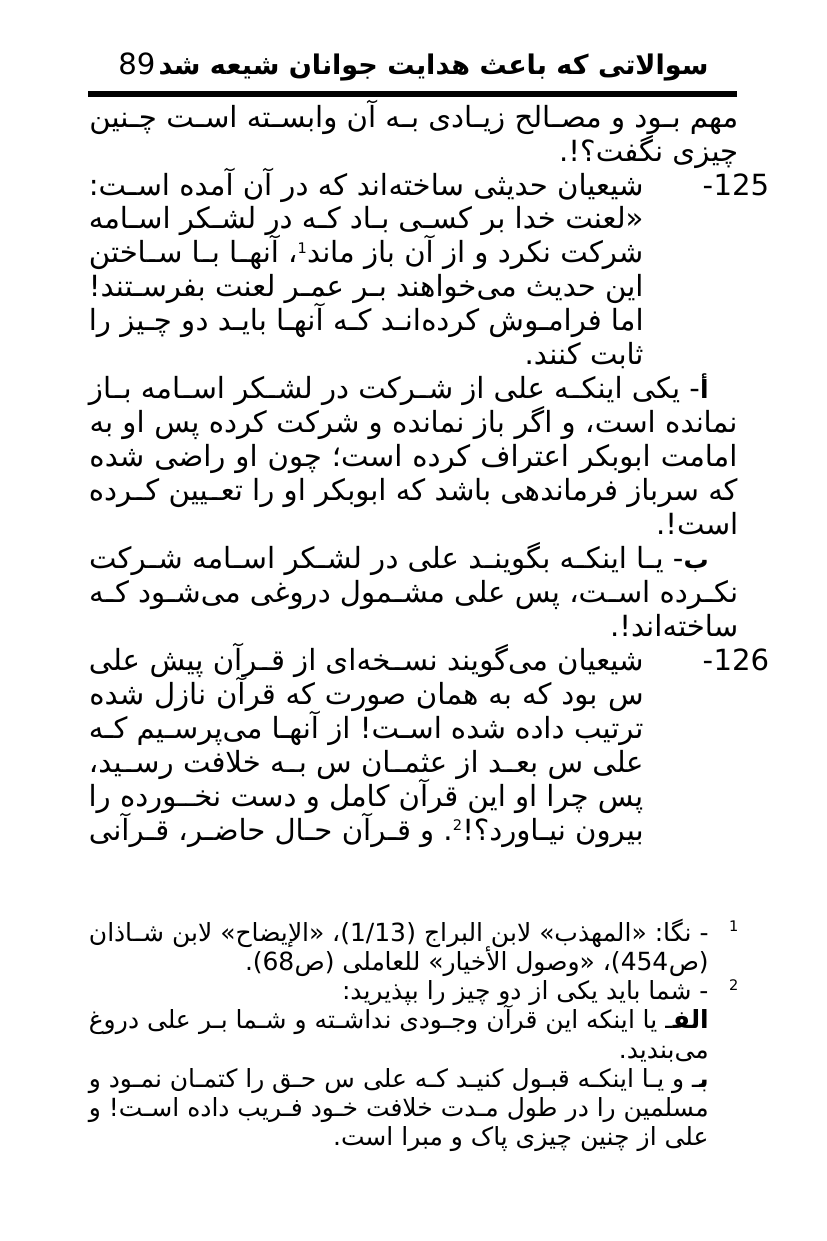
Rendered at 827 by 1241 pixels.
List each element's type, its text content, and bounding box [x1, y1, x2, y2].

text أ- یکی اینکه علی از شرکت در لشکر اسامه باز نمانده است، و اگر باز نمانده و شرکت کرده پس او به امامت ابوبکر اعتراف کرده است؛ چون او راضی شده که سرباز فرماندهی باشد که ابوبکر او را تعیین کرده است!. [89, 372, 738, 541]
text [89, 100, 738, 168]
text ب- یا اینکه بگویند علی در لشکر اسامه شرکت نکرده است، پس علی مشمول دروغی می‌شود که ساخته‌اند!. [89, 541, 738, 643]
list شیعیان می‌گویند نسخه‌ای از قرآن پیش علی س بود که به همان صورت که قرآن نازل شده ترتیب داده شده است! از آنها می‌پرسیم که علی س بعد از عثمان س به خلافت رسید، پس چرا او این قرآن کامل و دست نخورده را بیرون نیاورد؟!. و قرآن حال حاضر، قرآنى است که از مرویات علی و به همان صورت که شما ادعا دارید ترتیب داده نشده است. [89, 643, 703, 847]
list شیعیان حدیثی ساخته‌اند که در آن آمده است: «لعنت خدا بر کسی باد که در لشکر اسامه شرکت نکرد و از آن باز ماند، آنها با ساختن این حدیث می‌خواهند بر عمر لعنت بفرستند! اما فراموش کرده‌اند که آنها باید دو چیز را ثابت کنند. [89, 168, 703, 372]
